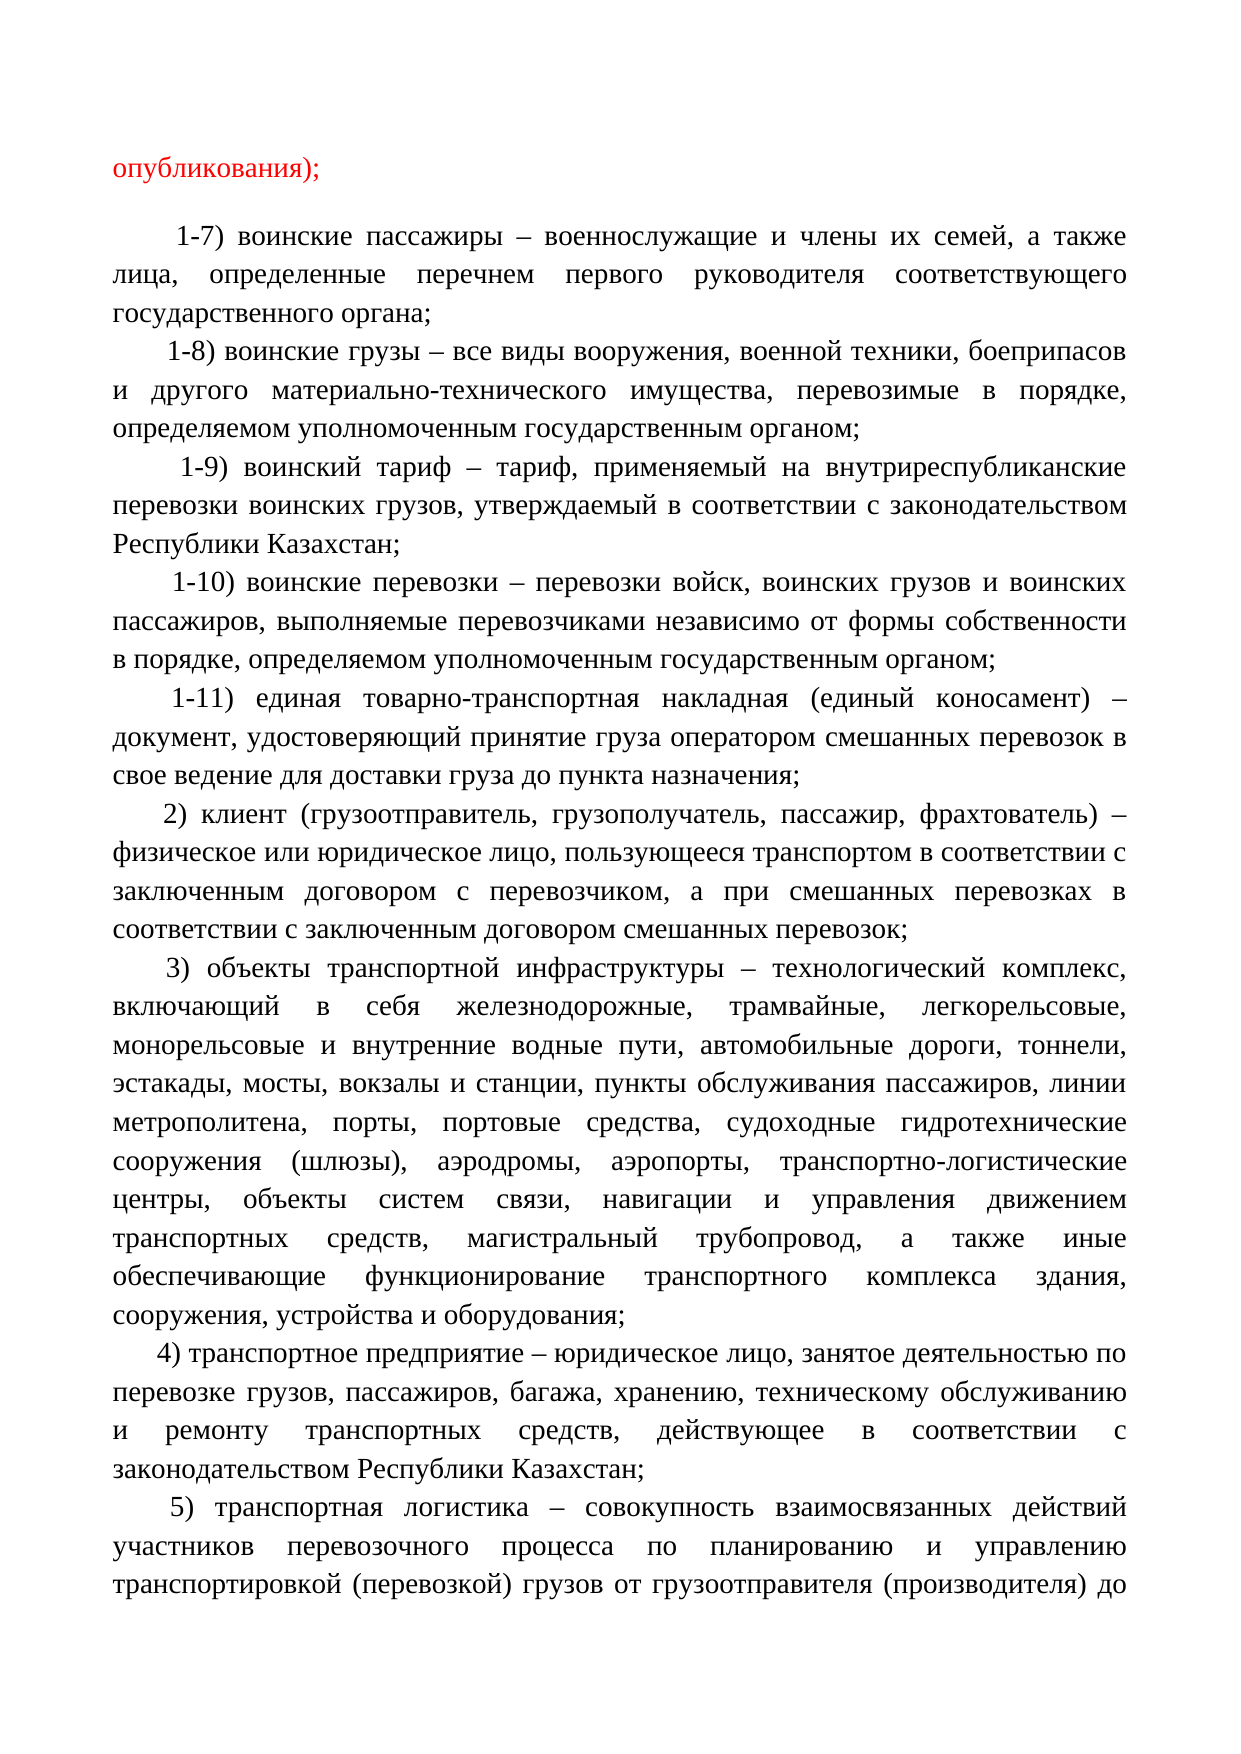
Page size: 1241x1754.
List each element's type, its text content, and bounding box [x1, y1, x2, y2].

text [112, 150, 1128, 214]
text 4) транспортное предприятие – юридическое лицо, занятое деятельностью по перевозке грузов, пассажиров, багажа, хранению, техническому обслуживанию и ремонту транспортных средств, действующее в соответствии с законодательством Республики Казахстан; [112, 1335, 1128, 1484]
text 3) объекты транспортной инфраструктуры – технологический комплекс, включающий в себя железнодорожные, трамвайные, легкорельсовые, монорельсовые и внутренние водные пути, автомобильные дороги, тоннели, эстакады, мосты, вокзалы и станции, пункты обслуживания пассажиров, линии метрополитена, порты, портовые средства, судоходные гидротехнические сооружения (шлюзы), аэродромы, аэропорты, транспортно-логистические центры, объекты систем связи, навигации и управления движением транспортных средств, магистральный трубопровод, а также иные обеспечивающие функционирование транспортного комплекса здания, сооружения, устройства и оборудования; [112, 950, 1128, 1330]
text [112, 1489, 1128, 1600]
text 1-11) единая товарно-транспортная накладная (единый коносамент) – документ, удостоверяющий принятие груза оператором смешанных перевозок в свое ведение для доставки груза до пункта назначения; [112, 680, 1128, 791]
text 1-10) воинские перевозки – перевозки войск, воинских грузов и воинских пассажиров, выполняемые перевозчиками независимо от формы собственности в порядке, определяемом уполномоченным государственным органом; [112, 564, 1128, 675]
text 1-7) воинские пассажиры – военнослужащие и члены их семей, а также лица, определенные перечнем первого руководителя соответствующего государственного органа; [112, 218, 1128, 328]
text 2) клиент (грузоотправитель, грузополучатель, пассажир, фрахтователь) – физическое или юридическое лицо, пользующееся транспортом в соответствии с заключенным договором с перевозчиком, а при смешанных перевозках в соответствии с заключенным договором смешанных перевозок; [112, 796, 1128, 945]
text 1-9) воинский тариф – тариф, применяемый на внутриреспубликанские перевозки воинских грузов, утверждаемый в соответствии с законодательством Республики Казахстан; [112, 449, 1128, 559]
text 1-8) воинские грузы – все виды вооружения, военной техники, боеприпасов и другого материально-технического имущества, перевозимые в порядке, определяемом уполномоченным государственным органом; [112, 333, 1128, 444]
